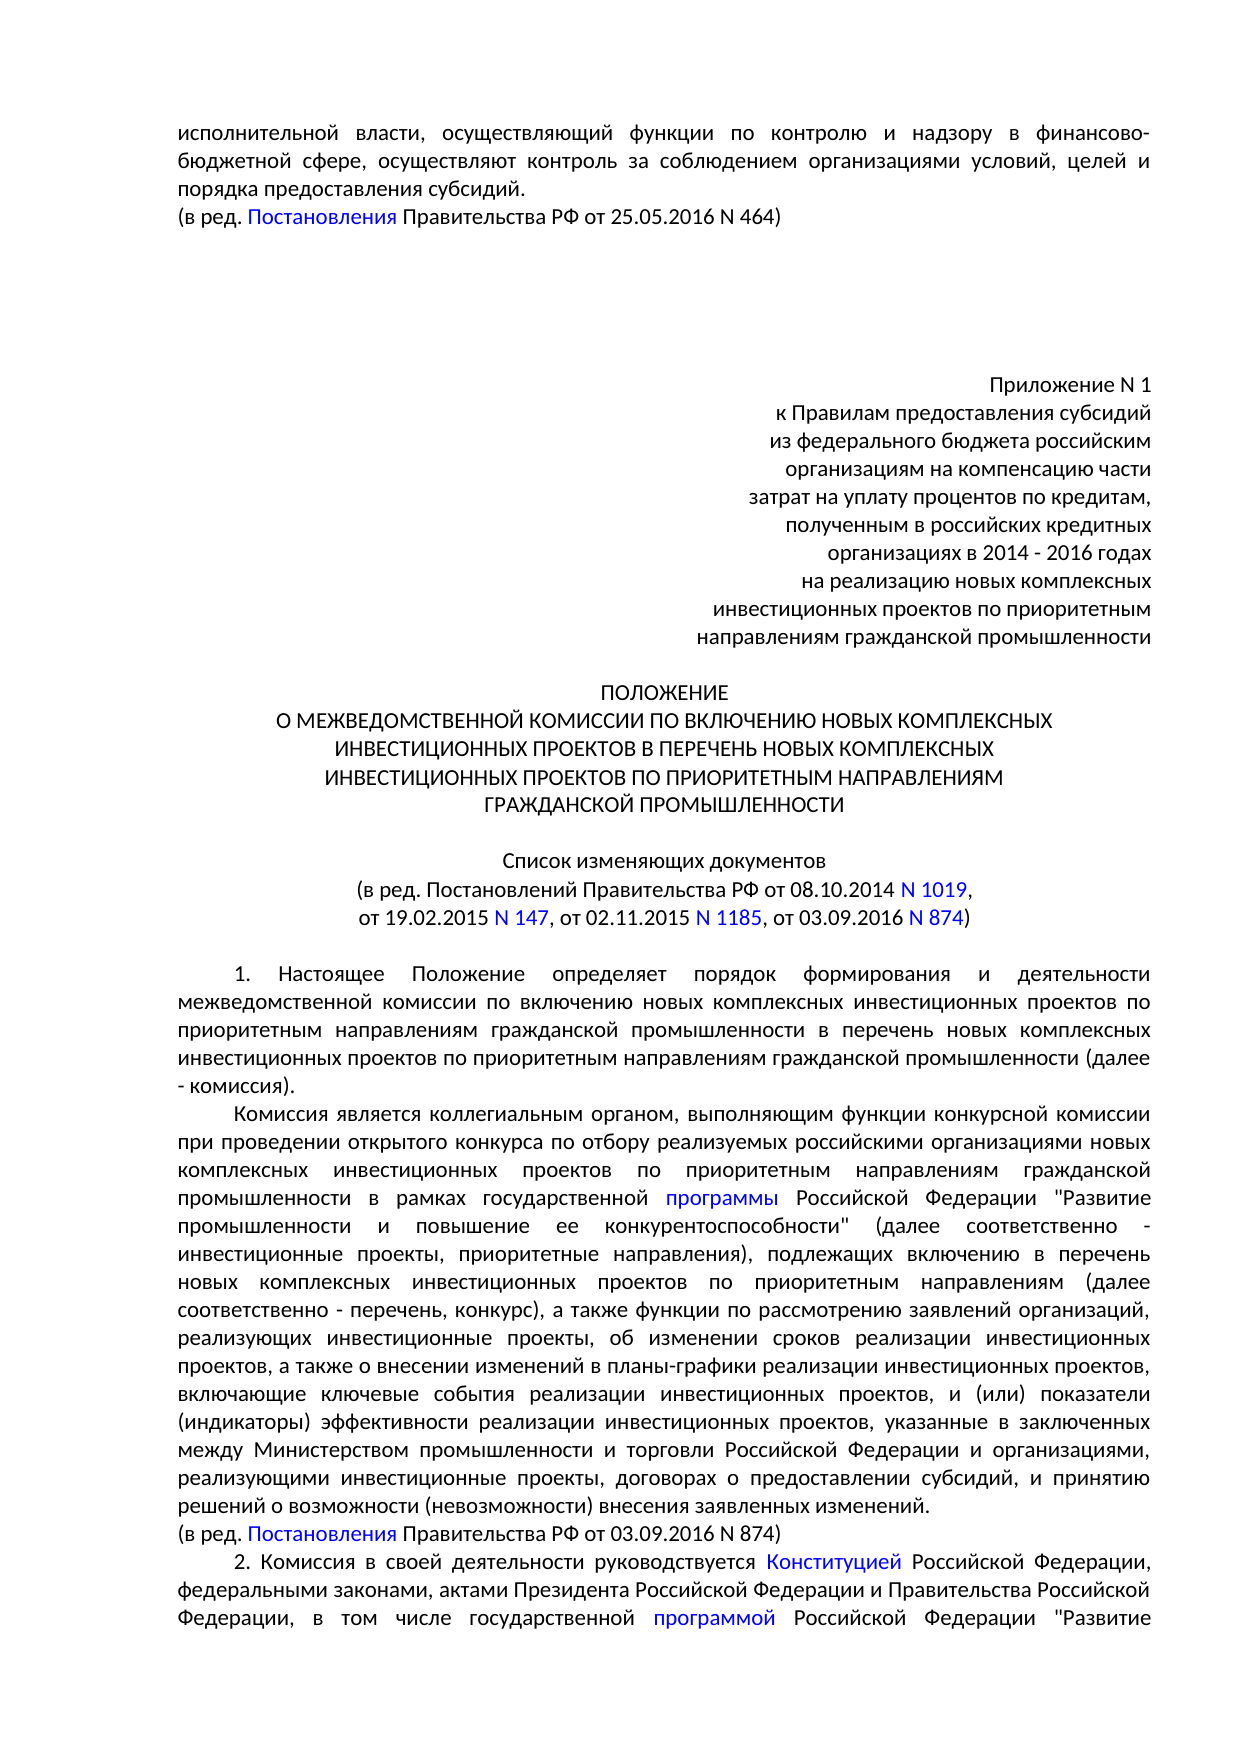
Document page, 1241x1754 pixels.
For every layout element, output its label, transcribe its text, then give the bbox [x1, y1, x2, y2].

text (в ред. Постановлений Правительства РФ от 08.10.2014 N 1019, [177, 875, 1152, 903]
text ГРАЖДАНСКОЙ ПРОМЫШЛЕННОСТИ [177, 791, 1152, 819]
text ИНВЕСТИЦИОННЫХ ПРОЕКТОВ ПО ПРИОРИТЕТНЫМ НАПРАВЛЕНИЯМ [177, 763, 1152, 791]
text 1. Настоящее Положение определяет порядок формирования и деятельности межведомственной комиссии по включению новых комплексных инвестиционных проектов по приоритетным направлениям гражданской промышленности в перечень новых комплексных инвестиционных проектов по приоритетным направлениям гражданской промышленности (далее - комиссия). [177, 959, 1152, 1099]
text к Правилам предоставления субсидий [177, 398, 1152, 426]
text организациях в 2014 - 2016 годах [177, 538, 1152, 566]
text инвестиционных проектов по приоритетным [177, 594, 1152, 622]
text Приложение N 1 [177, 370, 1152, 398]
text полученным в российских кредитных [177, 510, 1152, 538]
text (в ред. Постановления Правительства РФ от 03.09.2016 N 874) [177, 1519, 1152, 1547]
text Список изменяющих документов [177, 847, 1152, 875]
text ПОЛОЖЕНИЕ [177, 678, 1152, 707]
text из федерального бюджета российским [177, 426, 1152, 454]
text затрат на уплату процентов по кредитам, [177, 482, 1152, 510]
text от 19.02.2015 N 147, от 02.11.2015 N 1185, от 03.09.2016 N 874) [177, 903, 1152, 931]
text на реализацию новых комплексных [177, 566, 1152, 594]
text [177, 1547, 1152, 1631]
text (в ред. Постановления Правительства РФ от 25.05.2016 N 464) [177, 202, 1152, 230]
text направлениям гражданской промышленности [177, 622, 1152, 651]
text организациям на компенсацию части [177, 454, 1152, 482]
text ИНВЕСТИЦИОННЫХ ПРОЕКТОВ В ПЕРЕЧЕНЬ НОВЫХ КОМПЛЕКСНЫХ [177, 734, 1152, 763]
text О МЕЖВЕДОМСТВЕННОЙ КОМИССИИ ПО ВКЛЮЧЕНИЮ НОВЫХ КОМПЛЕКСНЫХ [177, 707, 1152, 734]
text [177, 118, 1152, 202]
text Комиссия является коллегиальным органом, выполняющим функции конкурсной комиссии при проведении открытого конкурса по отбору реализуемых российскими организациями новых комплексных инвестиционных проектов по приоритетным направлениям гражданской промышленности в рамках государственной программы Российской Федерации "Развитие промышленности и повышение ее конкурентоспособности" (далее соответственно - инвестиционные проекты, приоритетные направления), подлежащих включению в перечень новых комплексных инвестиционных проектов по приоритетным направлениям (далее соответственно - перечень, конкурс), а также функции по рассмотрению заявлений организаций, реализующих инвестиционные проекты, об изменении сроков реализации инвестиционных проектов, а также о внесении изменений в планы-графики реализации инвестиционных проектов, включающие ключевые события реализации инвестиционных проектов, и (или) показатели (индикаторы) эффективности реализации инвестиционных проектов, указанные в заключенных между Министерством промышленности и торговли Российской Федерации и организациями, реализующими инвестиционные проекты, договорах о предоставлении субсидий, и принятию решений о возможности (невозможности) внесения заявленных изменений. [177, 1099, 1152, 1519]
